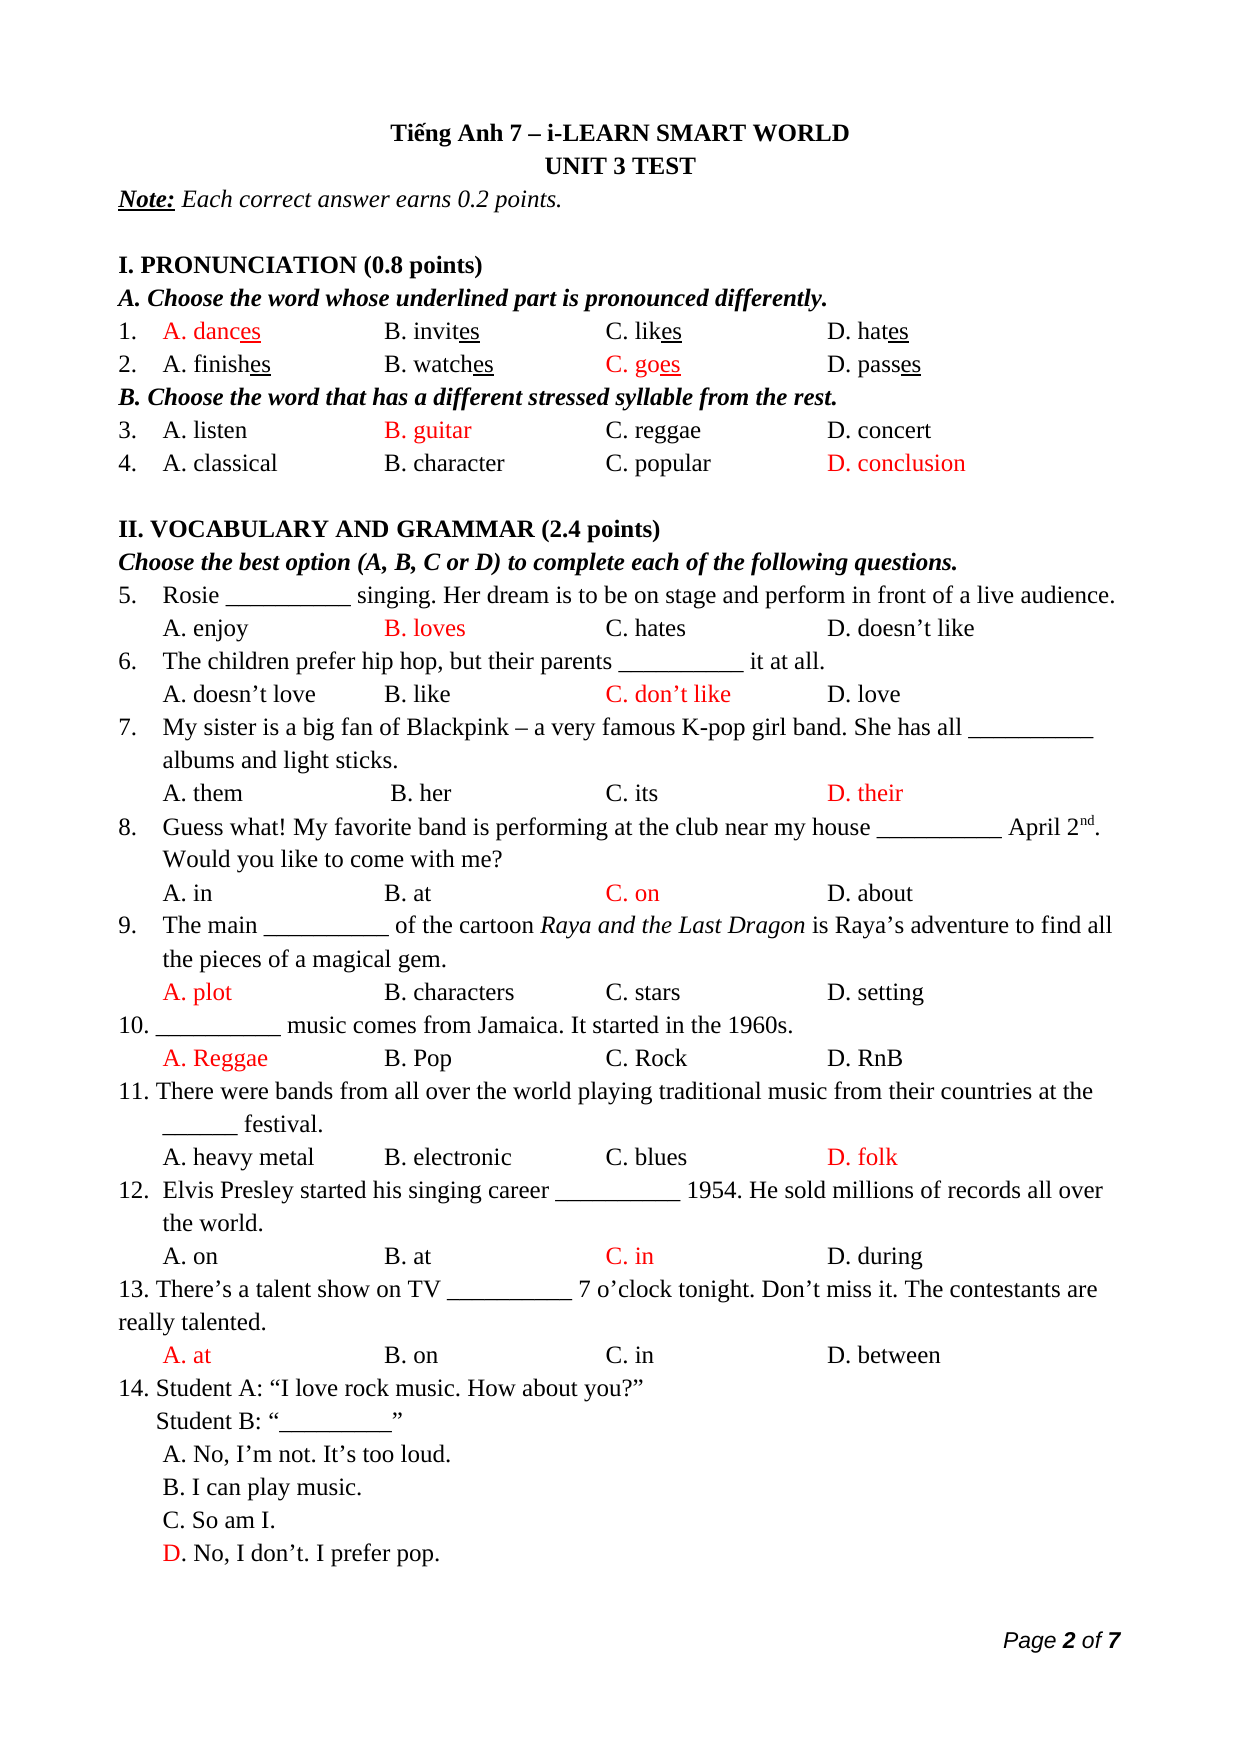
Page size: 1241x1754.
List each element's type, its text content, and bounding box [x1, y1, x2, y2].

text Student B: “_________” [118, 1406, 1122, 1435]
text 9. The main __________ of the cartoon Raya and the Last Dragon is Raya’s adventure to find all the pieces of a magical gem. [118, 911, 1122, 972]
text A. No, I’m not. It’s too loud. [118, 1439, 1122, 1468]
text 5. Rosie __________ singing. Her dream is to be on stage and perform in front of a live audience. [118, 580, 1122, 609]
text A. them B. her C. its D. their [118, 778, 1122, 807]
text B. I can play music. [118, 1472, 1122, 1501]
text 4. A. classical B. character C. popular D. conclusion [118, 448, 1122, 477]
text 2. A. finishes B. watches C. goes D. passes [118, 349, 1122, 378]
text Note: Each correct answer earns 0.2 points. [118, 184, 1122, 213]
text A. Reggae B. Pop C. Rock D. RnB [118, 1043, 1122, 1071]
text Tiếng Anh 7 – i-LEARN SMART WORLD [118, 118, 1122, 147]
text 13. There’s a talent show on TV __________ 7 o’clock tonight. Don’t miss it. The contestants are really talented. [118, 1274, 1122, 1336]
subtitle UNIT 3 TEST [118, 151, 1122, 180]
text C. So am I. [118, 1505, 1122, 1534]
text 8. Guess what! My favorite band is performing at the club near my house __________ April 2nd. Would you like to come with me? [118, 812, 1122, 873]
text D. No, I don’t. I prefer pop. [118, 1538, 1122, 1567]
list 3. A. listen B. guitar C. reggae D. concert [118, 415, 1122, 444]
text A. enjoy B. loves C. hates D. doesn’t like [118, 613, 1122, 642]
text 14. Student A: “I love rock music. How about you?” [118, 1373, 1122, 1402]
text I. PRONUNCIATION (0.8 points) [118, 250, 1122, 279]
text 6. The children prefer hip hop, but their parents __________ it at all. [118, 646, 1122, 675]
text A. doesn’t love B. like C. don’t like D. love [118, 679, 1122, 708]
text A. in B. at C. on D. about [118, 878, 1122, 906]
text Choose the best option (A, B, C or D) to complete each of the following questions. [118, 547, 1122, 576]
text 12. Elvis Presley started his singing career __________ 1954. He sold millions of records all over the world. [118, 1175, 1122, 1237]
text 7. My sister is a big fan of Blackpink – a very famous K-pop girl band. She has all __________ albums and light sticks. [118, 712, 1122, 774]
text A. heavy metal B. electronic C. blues D. folk [118, 1142, 1122, 1171]
text A. at B. on C. in D. between [118, 1340, 1122, 1369]
text A. plot B. characters C. stars D. setting [118, 977, 1122, 1005]
text 10. __________ music comes from Jamaica. It started in the 1960s. [118, 1010, 1122, 1038]
text II. VOCABULARY AND GRAMMAR (2.4 points) [118, 514, 1122, 543]
text 1. A. dances B. invites C. likes D. hates [118, 316, 1122, 345]
text A. Choose the word whose underlined part is pronounced differently. [118, 283, 1122, 312]
text B. Choose the word that has a different stressed syllable from the rest. [118, 382, 1122, 411]
text 11. There were bands from all over the world playing traditional music from their countries at the ______ festival. [118, 1076, 1122, 1137]
text A. on B. at C. in D. during [118, 1241, 1122, 1269]
